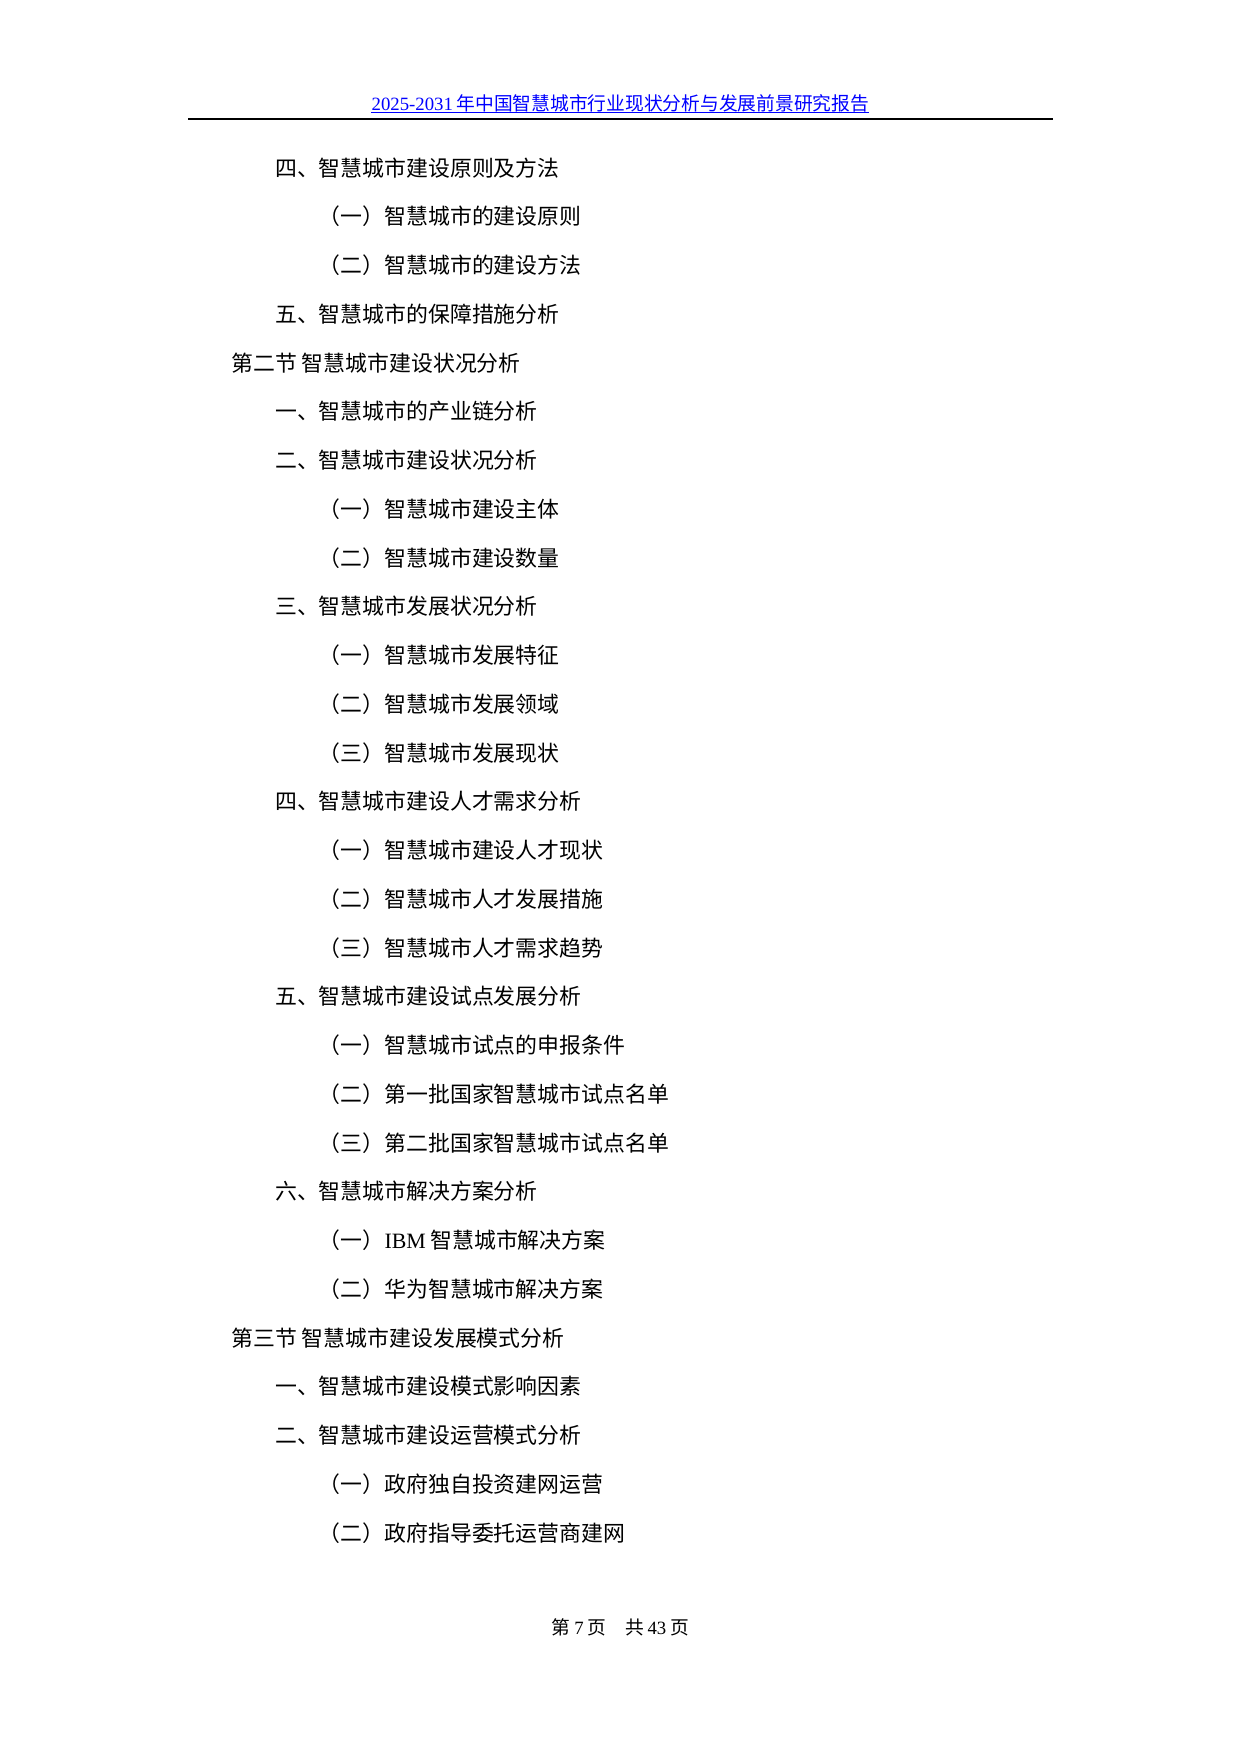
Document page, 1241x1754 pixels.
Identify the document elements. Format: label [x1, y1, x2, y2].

text [187, 150, 1053, 1548]
